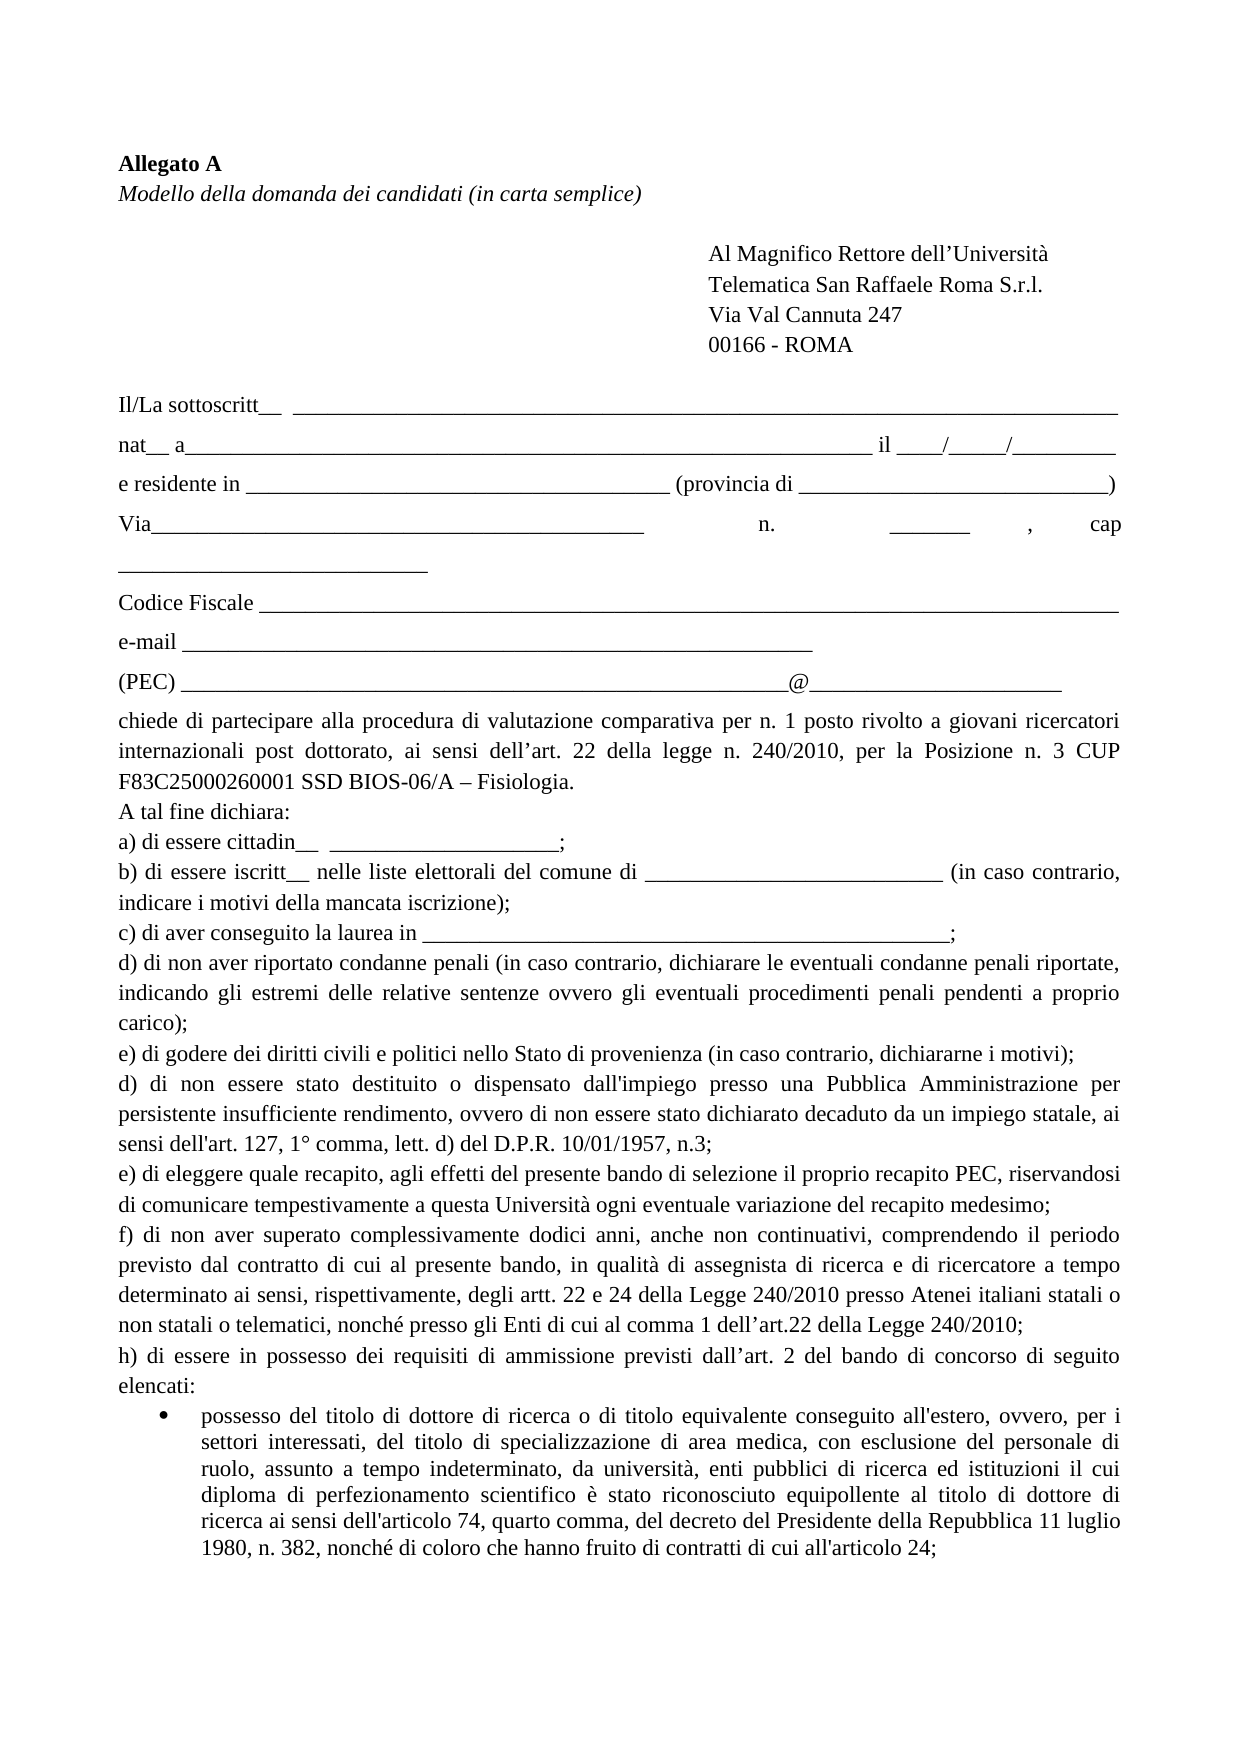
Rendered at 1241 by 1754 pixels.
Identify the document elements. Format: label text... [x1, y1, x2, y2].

text Codice Fiscale ___________________________________________________________________________ [118, 589, 1122, 615]
text a) di essere cittadin__ ____________________; [118, 828, 1122, 854]
text f) di non aver superato complessivamente dodici anni, anche non continuativi, comprendendo il periodo previsto dal contratto di cui al presente bando, in qualità di assegnista di ricerca e di ricercatore a tempo determinato ai sensi, rispettivamente, degli artt. 22 e 24 della Legge 240/2010 presso Atenei italiani statali o non statali o telematici, nonché presso gli Enti di cui al comma 1 dell’art.22 della Legge 240/2010; [118, 1221, 1122, 1338]
text e residente in _____________________________________ (provincia di ___________________________) [118, 470, 1122, 497]
text Via___________________________________________ n. _______ , cap ___________________________ [118, 510, 1122, 576]
text d) di non aver riportato condanne penali (in caso contrario, dichiarare le eventuali condanne penali riportate, indicando gli estremi delle relative sentenze ovvero gli eventuali procedimenti penali pendenti a proprio carico); [118, 949, 1122, 1036]
text A tal fine dichiara: [118, 798, 1122, 824]
text (PEC) _____________________________________________________@______________________ [118, 668, 1122, 694]
text chiede di partecipare alla procedura di valutazione comparativa per n. 1 posto rivolto a giovani ricercatori internazionali post dottorato, ai sensi dell’art. 22 della legge n. 240/2010, per la Posizione n. 3 CUP F83C25000260001 SSD BIOS-06/A – Fisiologia. [118, 707, 1122, 794]
text Allegato A [118, 150, 1122, 176]
text e) di godere dei diritti civili e politici nello Stato di provenienza (in caso contrario, dichiararne i motivi); [118, 1039, 1122, 1066]
text e-mail _______________________________________________________ [118, 628, 1122, 655]
text nat__ a____________________________________________________________ il ____/_____/_________ [118, 431, 1122, 457]
text Al Magnifico Rettore dell’Università Telematica San Raffaele Roma S.r.l. [708, 240, 1122, 297]
text b) di essere iscritt__ nelle liste elettorali del comune di __________________________ (in caso contrario, indicare i motivi della mancata iscrizione); [118, 858, 1122, 915]
text c) di aver conseguito la laurea in ______________________________________________; [118, 919, 1122, 945]
text Modello della domanda dei candidati (in carta semplice) [118, 180, 1122, 206]
text h) di essere in possesso dei requisiti di ammissione previsti dall’art. 2 del bando di concorso di seguito elencati: [118, 1342, 1122, 1398]
text Via Val Cannuta 247 [708, 301, 1122, 327]
text 00166 - ROMA [634, 331, 1122, 357]
text e) di eleggere quale recapito, agli effetti del presente bando di selezione il proprio recapito PEC, riservandosi di comunicare tempestivamente a questa Università ogni eventuale variazione del recapito medesimo; [118, 1160, 1122, 1217]
list possesso del titolo di dottore di ricerca o di titolo equivalente conseguito all'estero, ovvero, per i settori interessati, del titolo di specializzazione di area medica, con esclusione del personale di ruolo, assunto a tempo indeterminato, da università, enti pubblici di ricerca ed istituzioni il cui diploma di perfezionamento scientifico è stato riconosciuto equipollente al titolo di dottore di ricerca ai sensi dell'articolo 74, quarto comma, del decreto del Presidente della Repubblica 11 luglio 1980, n. 382, nonché di coloro che hanno fruito di contratti di cui all'articolo 24; [159, 1402, 1122, 1560]
text d) di non essere stato destituito o dispensato dall'impiego presso una Pubblica Amministrazione per persistente insufficiente rendimento, ovvero di non essere stato dichiarato decaduto da un impiego statale, ai sensi dell'art. 127, 1° comma, lett. d) del D.P.R. 10/01/1957, n.3; [118, 1070, 1122, 1157]
text Il/La sottoscritt__ ________________________________________________________________________ [118, 391, 1122, 418]
